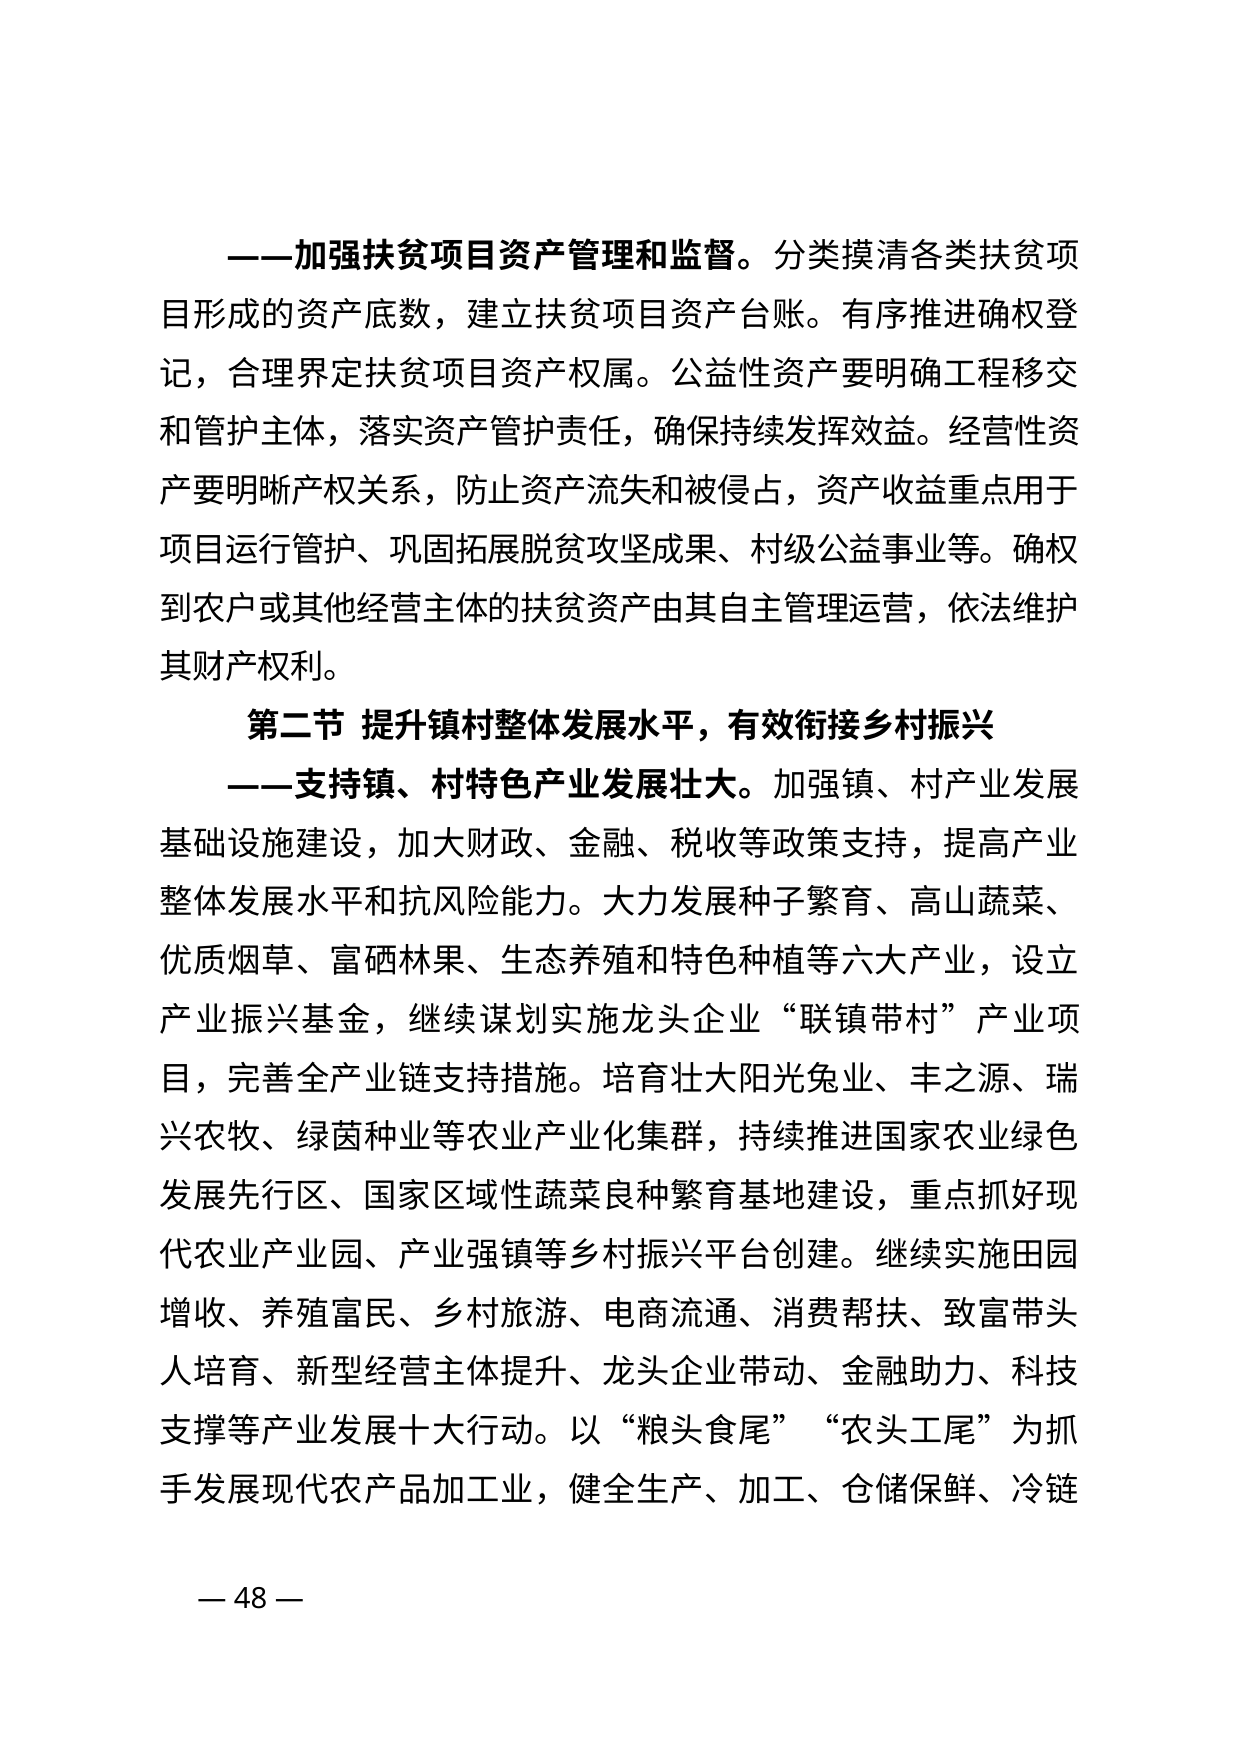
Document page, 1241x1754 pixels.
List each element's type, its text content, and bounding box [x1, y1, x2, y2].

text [159, 749, 1081, 1513]
text 第二节 提升镇村整体发展水平，有效衔接乡村振兴 [159, 691, 1081, 749]
text ——加强扶贫项目资产管理和监督。分类摸清各类扶贫项目形成的资产底数，建立扶贫项目资产台账。有序推进确权登记，合理界定扶贫项目资产权属。公益性资产要明确工程移交和管护主体，落实资产管护责任，确保持续发挥效益。经营性资产要明晰产权关系，防止资产流失和被侵占，资产收益重点用于项目运行管护、巩固拓展脱贫攻坚成果、村级公益事业等。确权到农户或其他经营主体的扶贫资产由其自主管理运营，依法维护其财产权利。 [159, 221, 1081, 691]
